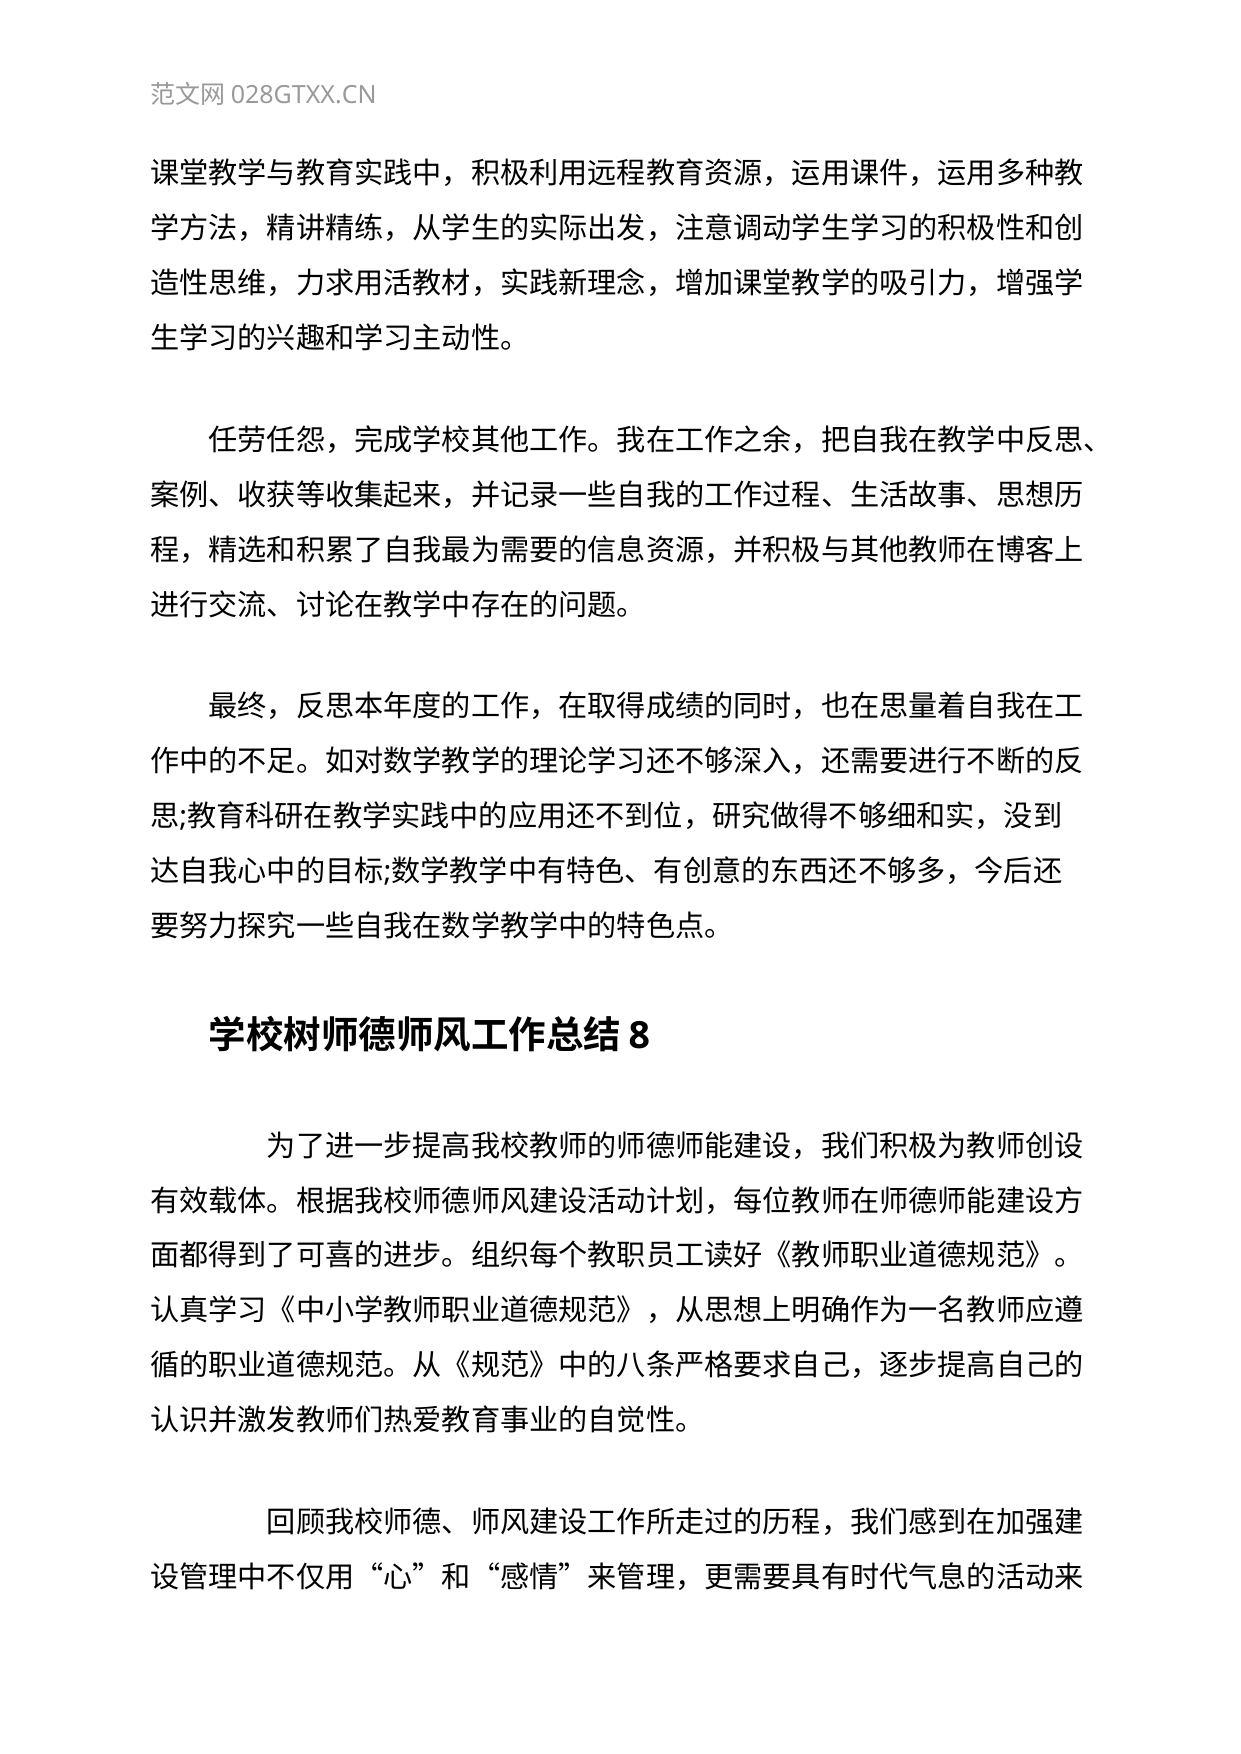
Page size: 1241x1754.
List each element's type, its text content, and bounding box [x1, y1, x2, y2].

text 任劳任怨，完成学校其他工作。我在工作之余，把自我在教学中反思、案例、收获等收集起来，并记录一些自我的工作过程、生活故事、思想历程，精选和积累了自我最为需要的信息资源，并积极与其他教师在博客上进行交流、讨论在教学中存在的问题。 [150, 416, 1090, 623]
text 最终，反思本年度的工作，在取得成绩的同时，也在思量着自我在工作中的不足。如对数学教学的理论学习还不够深入，还需要进行不断的反思;教育科研在教学实践中的应用还不到位，研究做得不够细和实，没到达自我心中的目标;数学教学中有特色、有创意的东西还不够多，今后还要努力探究一些自我在数学教学中的特色点。 [150, 683, 1090, 945]
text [150, 1498, 1090, 1596]
text 学校树师德师风工作总结8 [150, 1004, 1090, 1059]
text 为了进一步提高我校教师的师德师能建设，我们积极为教师创设有效载体。根据我校师德师风建设活动计划，每位教师在师德师能建设方面都得到了可喜的进步。组织每个教职员工读好《教师职业道德规范》。认真学习《中小学教师职业道德规范》，从思想上明确作为一名教师应遵循的职业道德规范。从《规范》中的八条严格要求自己，逐步提高自己的认识并激发教师们热爱教育事业的自觉性。 [150, 1122, 1090, 1439]
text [150, 150, 1090, 357]
